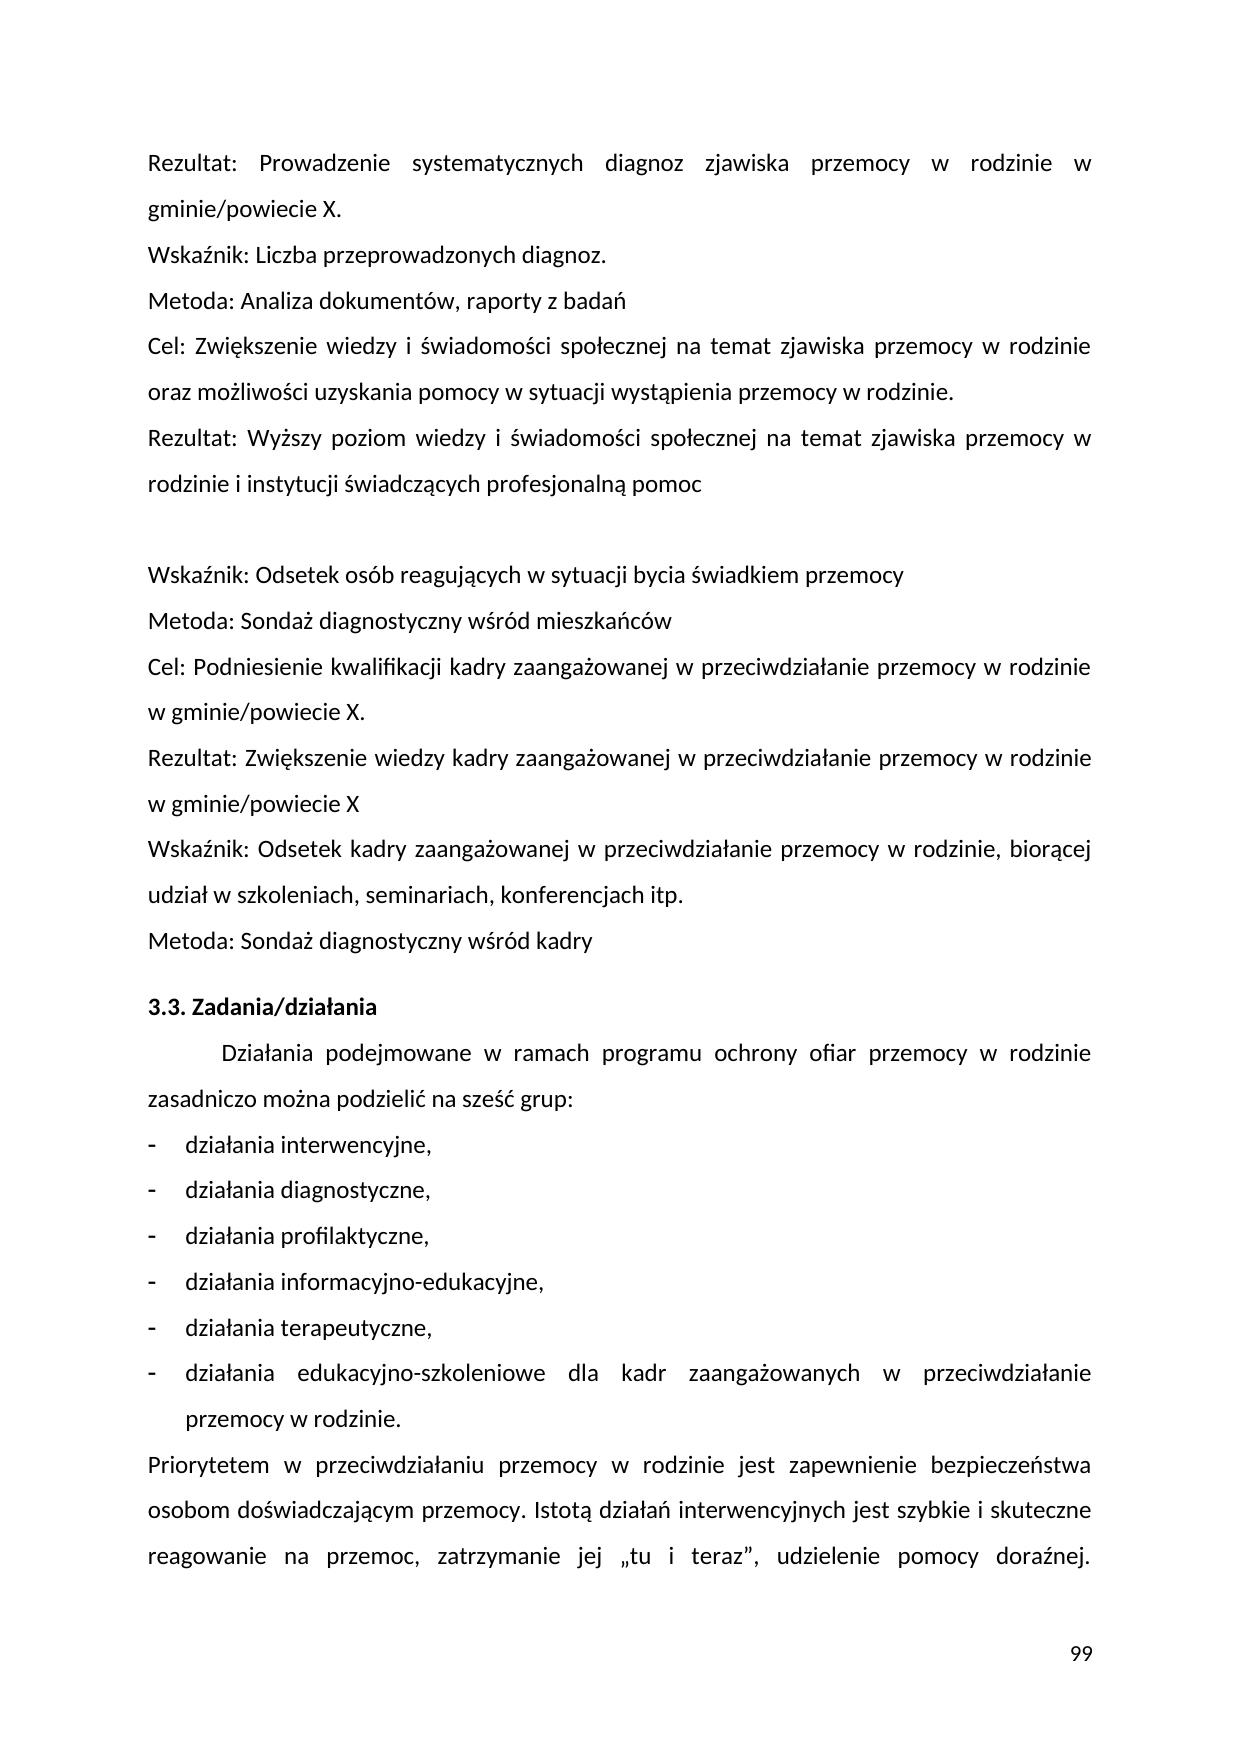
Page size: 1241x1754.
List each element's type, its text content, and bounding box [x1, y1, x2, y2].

text Działania podejmowane w ramach programu ochrony ofiar przemocy w rodzinie zasadniczo można podzielić na sześć grup: [148, 1037, 1093, 1113]
text Wskaźnik: Odsetek osób reagujących w sytuacji bycia świadkiem przemocy [148, 559, 1093, 590]
text Cel: Zwiększenie wiedzy i świadomości społecznej na temat zjawiska przemocy w rodzinie oraz możliwości uzyskania pomocy w sytuacji wystąpienia przemocy w rodzinie. [148, 331, 1093, 407]
text Cel: Podniesienie kwalifikacji kadry zaangażowanej w przeciwdziałanie przemocy w rodzinie w gminie/powiecie X. [148, 651, 1093, 727]
list działania terapeutyczne, [148, 1312, 1093, 1342]
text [148, 1449, 1093, 1571]
text Rezultat: Prowadzenie systematycznych diagnoz zjawiska przemocy w rodzinie w gminie/powiecie X. [148, 148, 1093, 224]
text Wskaźnik: Odsetek kadry zaangażowanej w przeciwdziałanie przemocy w rodzinie, biorącej udział w szkoleniach, seminariach, konferencjach itp. [148, 833, 1093, 910]
text Rezultat: Wyższy poziom wiedzy i świadomości społecznej na temat zjawiska przemocy w rodzinie i instytucji świadczących profesjonalną pomoc [148, 422, 1093, 498]
text Rezultat: Zwiększenie wiedzy kadry zaangażowanej w przeciwdziałanie przemocy w rodzinie w gminie/powiecie X [148, 742, 1093, 818]
text Metoda: Analiza dokumentów, raporty z badań [148, 285, 1093, 315]
text Metoda: Sondaż diagnostyczny wśród mieszkańców [148, 605, 1093, 635]
list działania informacyjno-edukacyjne, [148, 1266, 1093, 1296]
list działania diagnostyczne, [148, 1174, 1093, 1205]
list działania profilaktyczne, [148, 1220, 1093, 1251]
list działania interwencyjne, [148, 1129, 1093, 1159]
text Metoda: Sondaż diagnostyczny wśród kadry [148, 925, 1093, 956]
subtitle 3.3. Zadania/działania [148, 992, 1093, 1022]
list działania edukacyjno-szkoleniowe dla kadr zaangażowanych w przeciwdziałanie przemocy w rodzinie. [148, 1357, 1093, 1434]
text Wskaźnik: Liczba przeprowadzonych diagnoz. [148, 239, 1093, 269]
